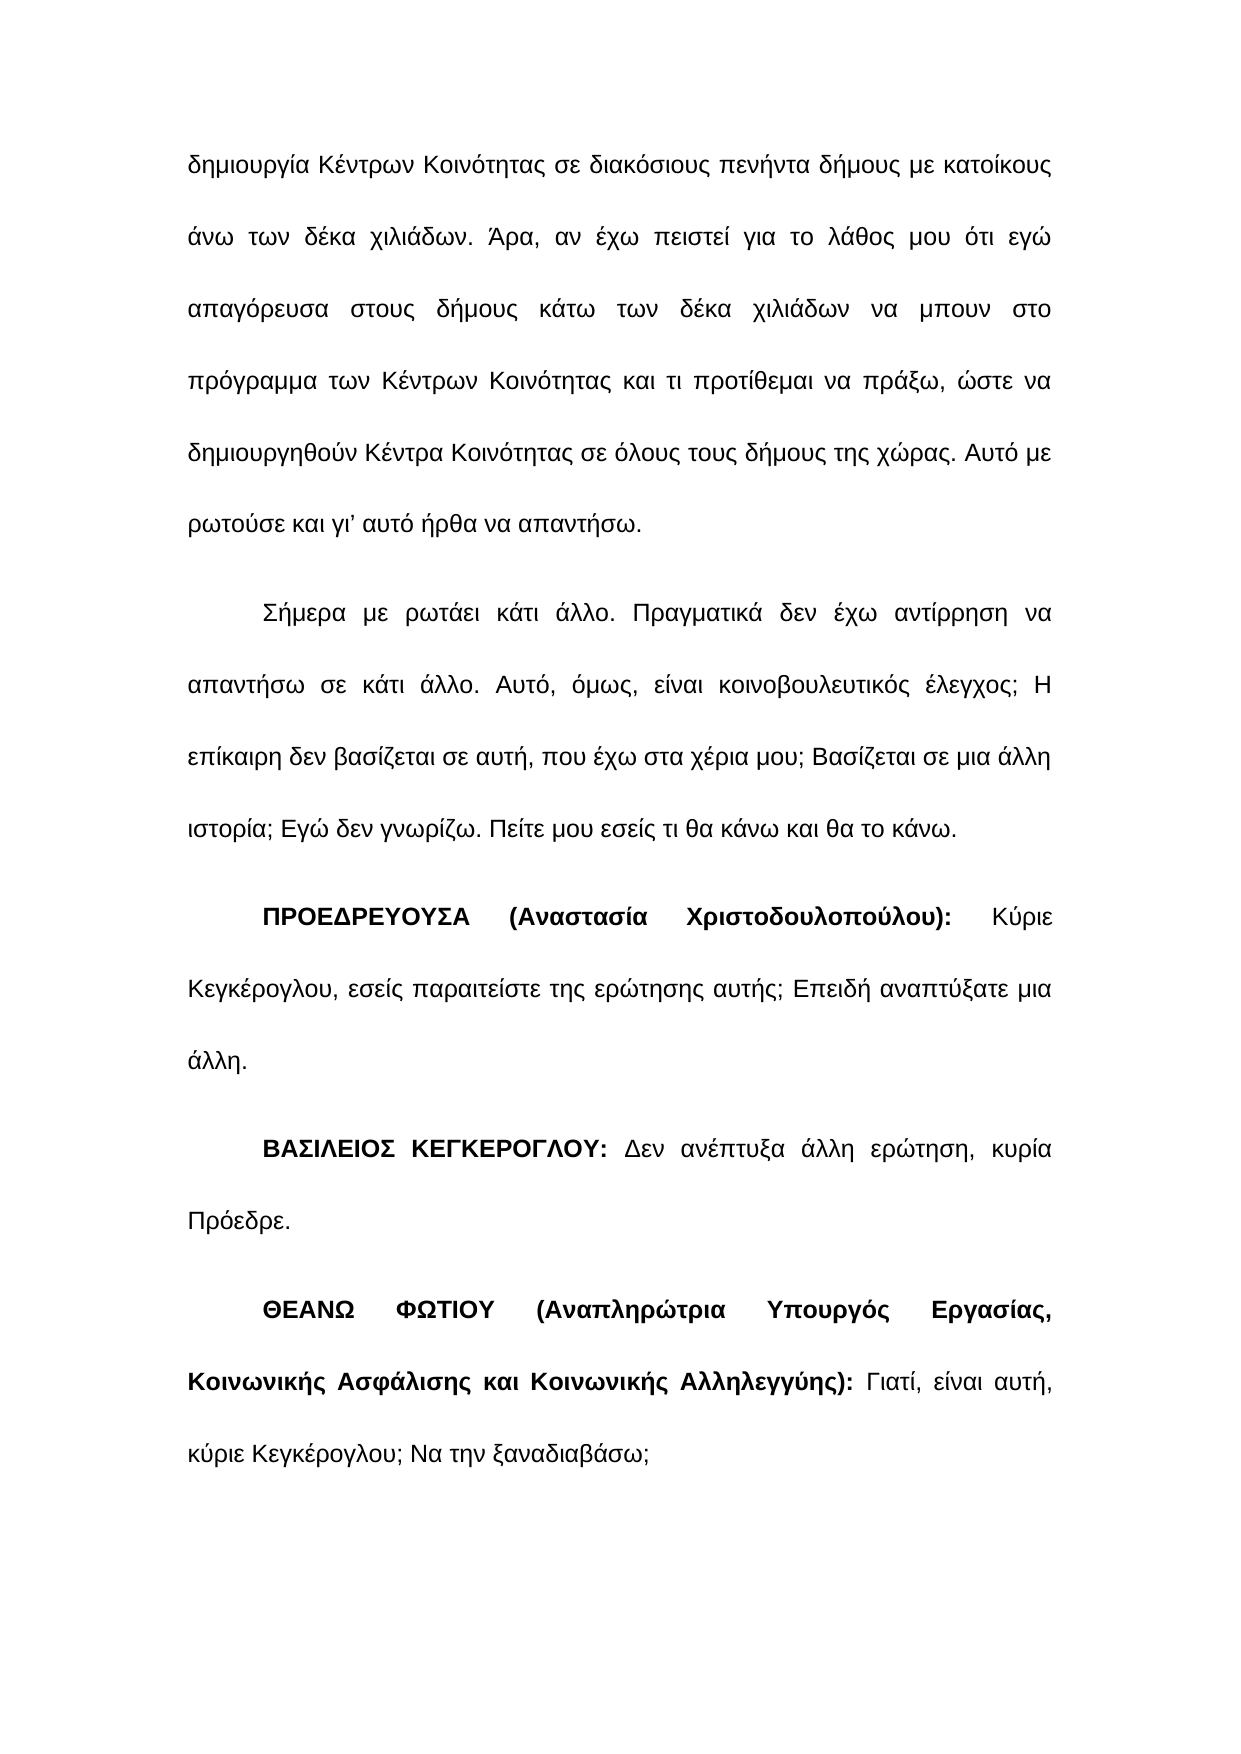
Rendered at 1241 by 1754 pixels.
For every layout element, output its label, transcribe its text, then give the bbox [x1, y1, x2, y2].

text Σήμερα με ρωτάει κάτι άλλο. Πραγματικά δεν έχω αντίρρηση να απαντήσω σε κάτι άλλο. Αυτό, όμως, είναι κοινοβουλευτικός έλεγχος; Η επίκαιρη δεν βασίζεται σε αυτή, που έχω στα χέρια μου; Βασίζεται σε μια άλλη ιστορία; Εγώ δεν γνωρίζω. Πείτε μου εσείς τι θα κάνω και θα το κάνω. [187, 598, 1053, 842]
text ΒΑΣΙΛΕΙΟΣ ΚΕΓΚΕΡΟΓΛΟΥ: Δεν ανέπτυξα άλλη ερώτηση, κυρία Πρόεδρε. [187, 1134, 1053, 1235]
text ΘΕΑΝΩ ΦΩΤΙΟΥ (Αναπληρώτρια Υπουργός Εργασίας, Κοινωνικής Ασφάλισης και Κοινωνικής Αλληλεγγύης): Γιατί, είναι αυτή, κύριε Κεγκέρογλου; Να την ξαναδιαβάσω; [187, 1295, 1053, 1467]
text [187, 150, 1053, 538]
text ΠΡΟΕΔΡΕΥΟΥΣΑ (Αναστασία Χριστοδουλοπούλου): Κύριε Κεγκέρογλου, εσείς παραιτείστε της ερώτησης αυτής; Επειδή αναπτύξατε μια άλλη. [187, 902, 1053, 1074]
